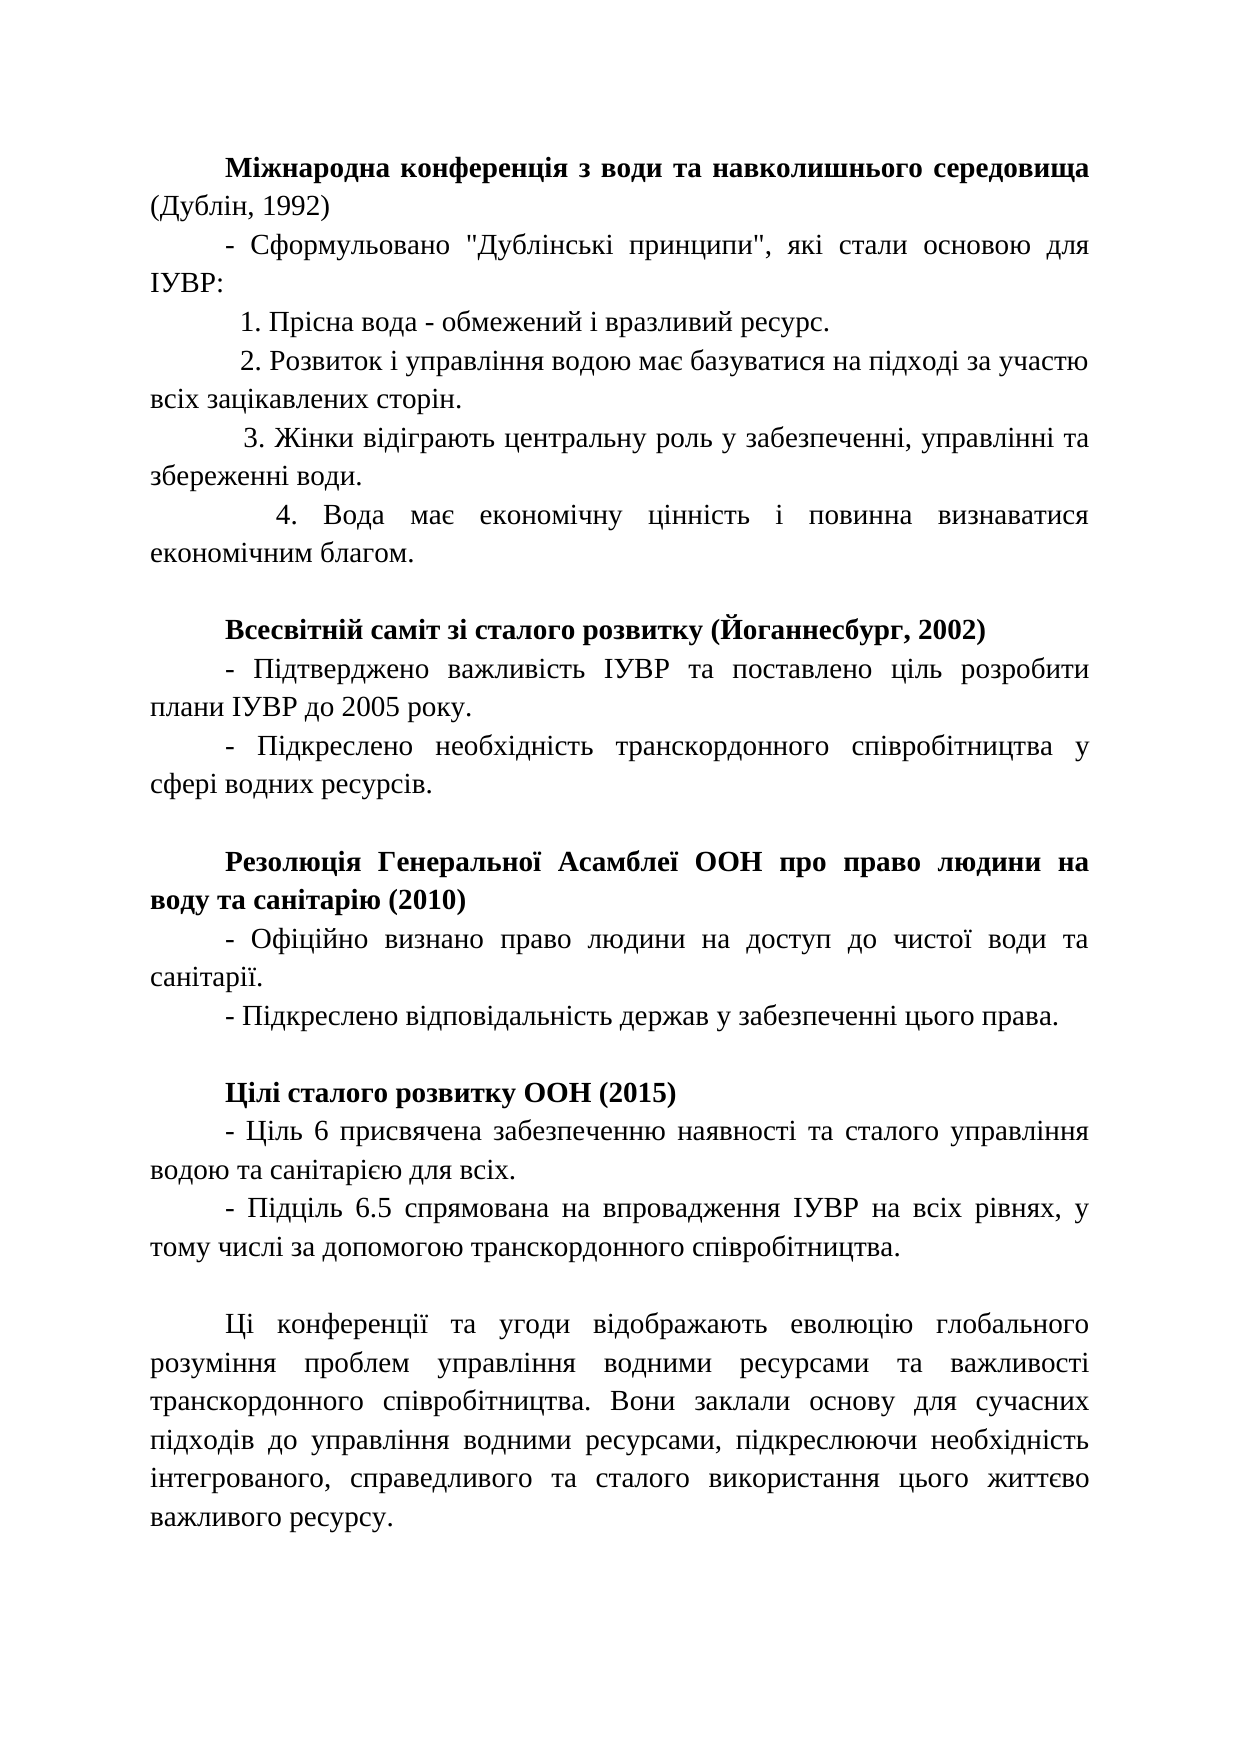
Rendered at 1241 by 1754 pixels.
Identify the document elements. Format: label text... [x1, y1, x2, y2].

text - Підтверджено важливість ІУВР та поставлено ціль розробити плани ІУВР до 2005 року. [150, 651, 1090, 723]
text 2. Розвиток і управління водою має базуватися на підході за участю всіх зацікавлених сторін. [150, 343, 1090, 415]
text Цілі сталого розвитку ООН (2015) [150, 1075, 1090, 1108]
text - Ціль 6 присвячена забезпеченню наявності та сталого управління водою та санітарією для всіх. [150, 1113, 1090, 1186]
text Ці конференції та угоди відображають еволюцію глобального розуміння проблем управління водними ресурсами та важливості транскордонного співробітництва. Вони заклали основу для сучасних підходів до управління водними ресурсами, підкреслюючи необхідність інтегрованого, справедливого та сталого використання цього життєво важливого ресурсу. [150, 1306, 1090, 1532]
text - Підціль 6.5 спрямована на впровадження ІУВР на всіх рівнях, у тому числі за допомогою транскордонного співробітництва. [150, 1191, 1090, 1263]
text 3. Жінки відіграють центральну роль у забезпеченні, управлінні та збереженні води. [150, 420, 1090, 492]
text Міжнародна конференція з води та навколишнього середовища (Дублін, 1992) [150, 150, 1090, 222]
text Резолюція Генеральної Асамблеї ООН про право людини на воду та санітарію (2010) [150, 844, 1090, 916]
text 4. Вода має економічну цінність і повинна визнаватися економічним благом. [150, 497, 1090, 569]
text Всесвітній саміт зі сталого розвитку (Йоганнесбург, 2002) [150, 612, 1090, 646]
text - Підкреслено необхідність транскордонного співробітництва у сфері водних ресурсів. [150, 728, 1090, 800]
text 1. Прісна вода - обмежений і вразливий ресурс. [150, 304, 1090, 338]
text - Сформульовано "Дублінські принципи", які стали основою для ІУВР: [150, 227, 1090, 299]
text - Підкреслено відповідальність держав у забезпеченні цього права. [150, 998, 1090, 1031]
text - Офіційно визнано право людини на доступ до чистої води та санітарії. [150, 921, 1090, 993]
